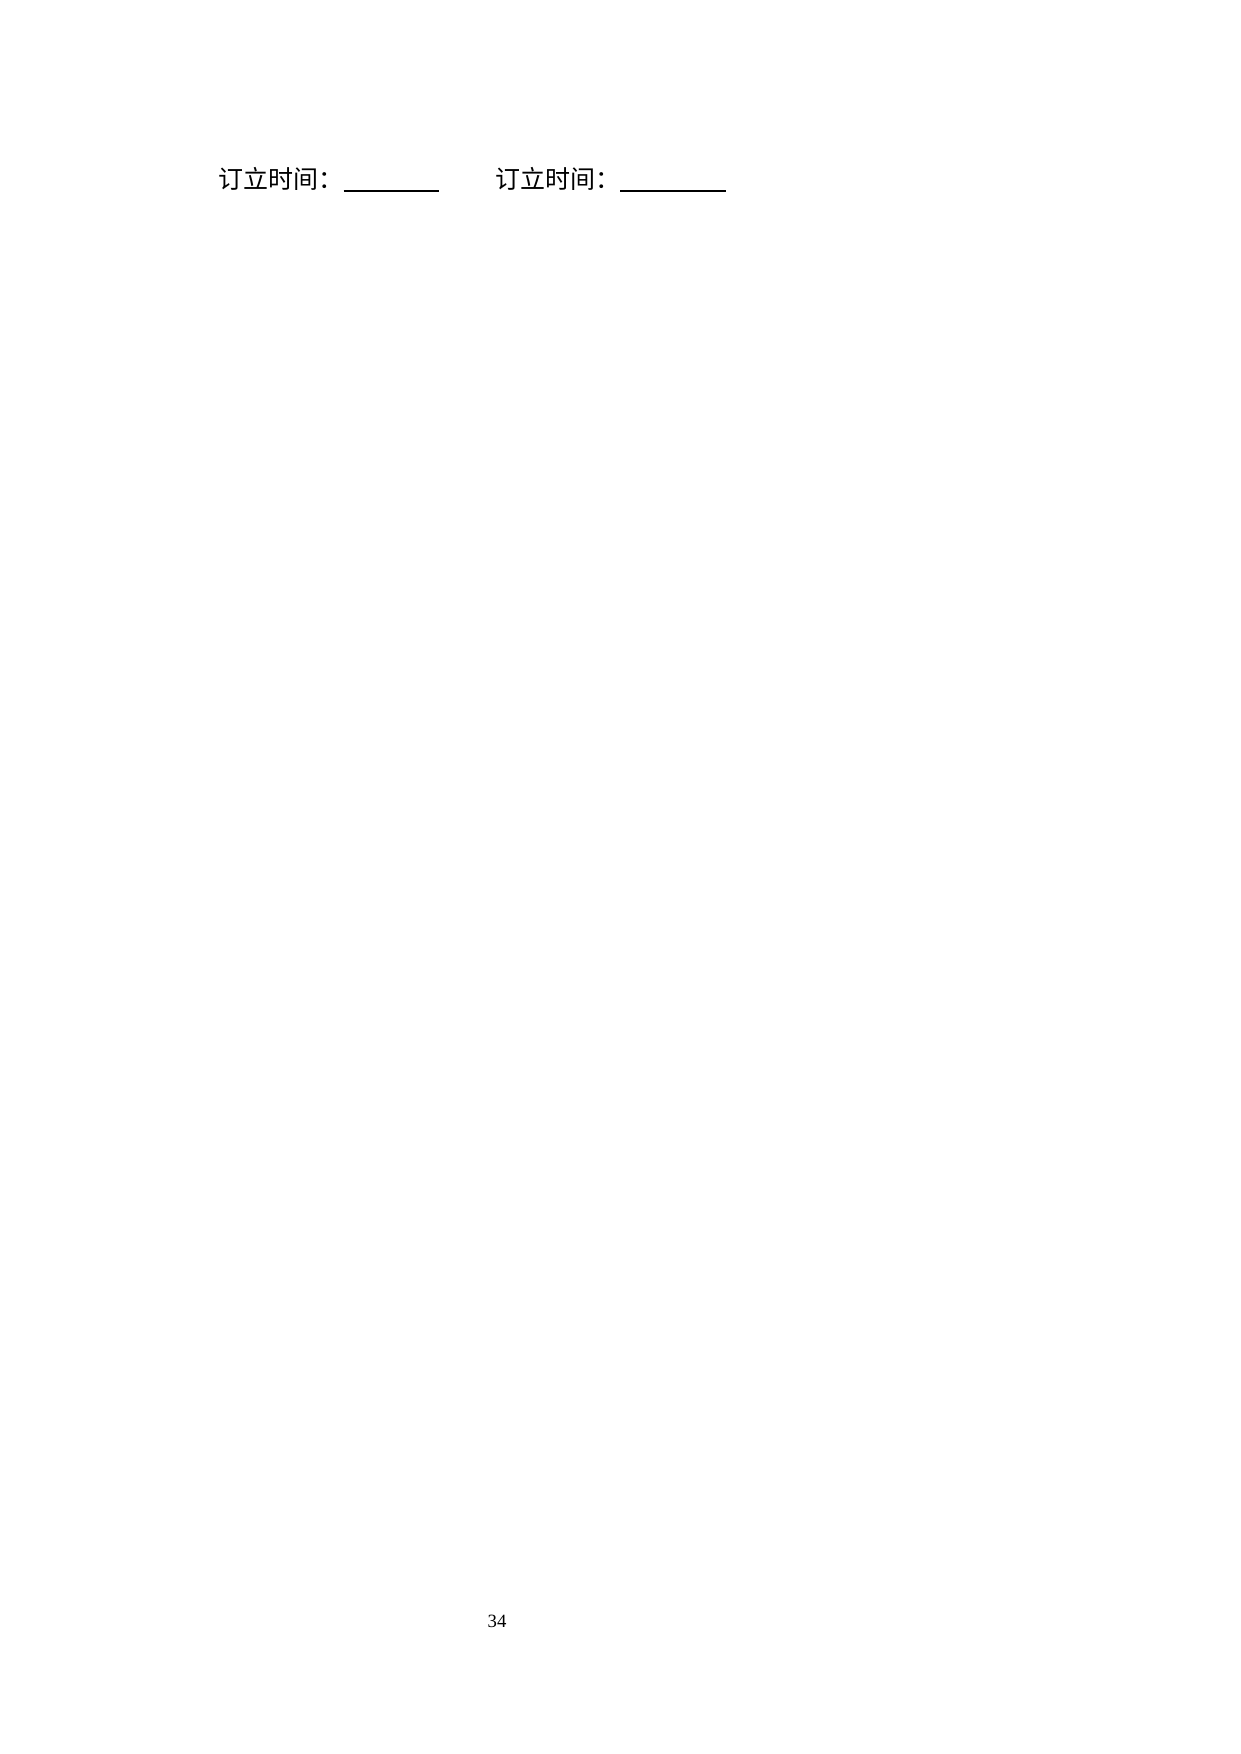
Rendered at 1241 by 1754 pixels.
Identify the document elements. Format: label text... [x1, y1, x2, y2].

text 订立时间： 订立时间： [169, 150, 1106, 198]
